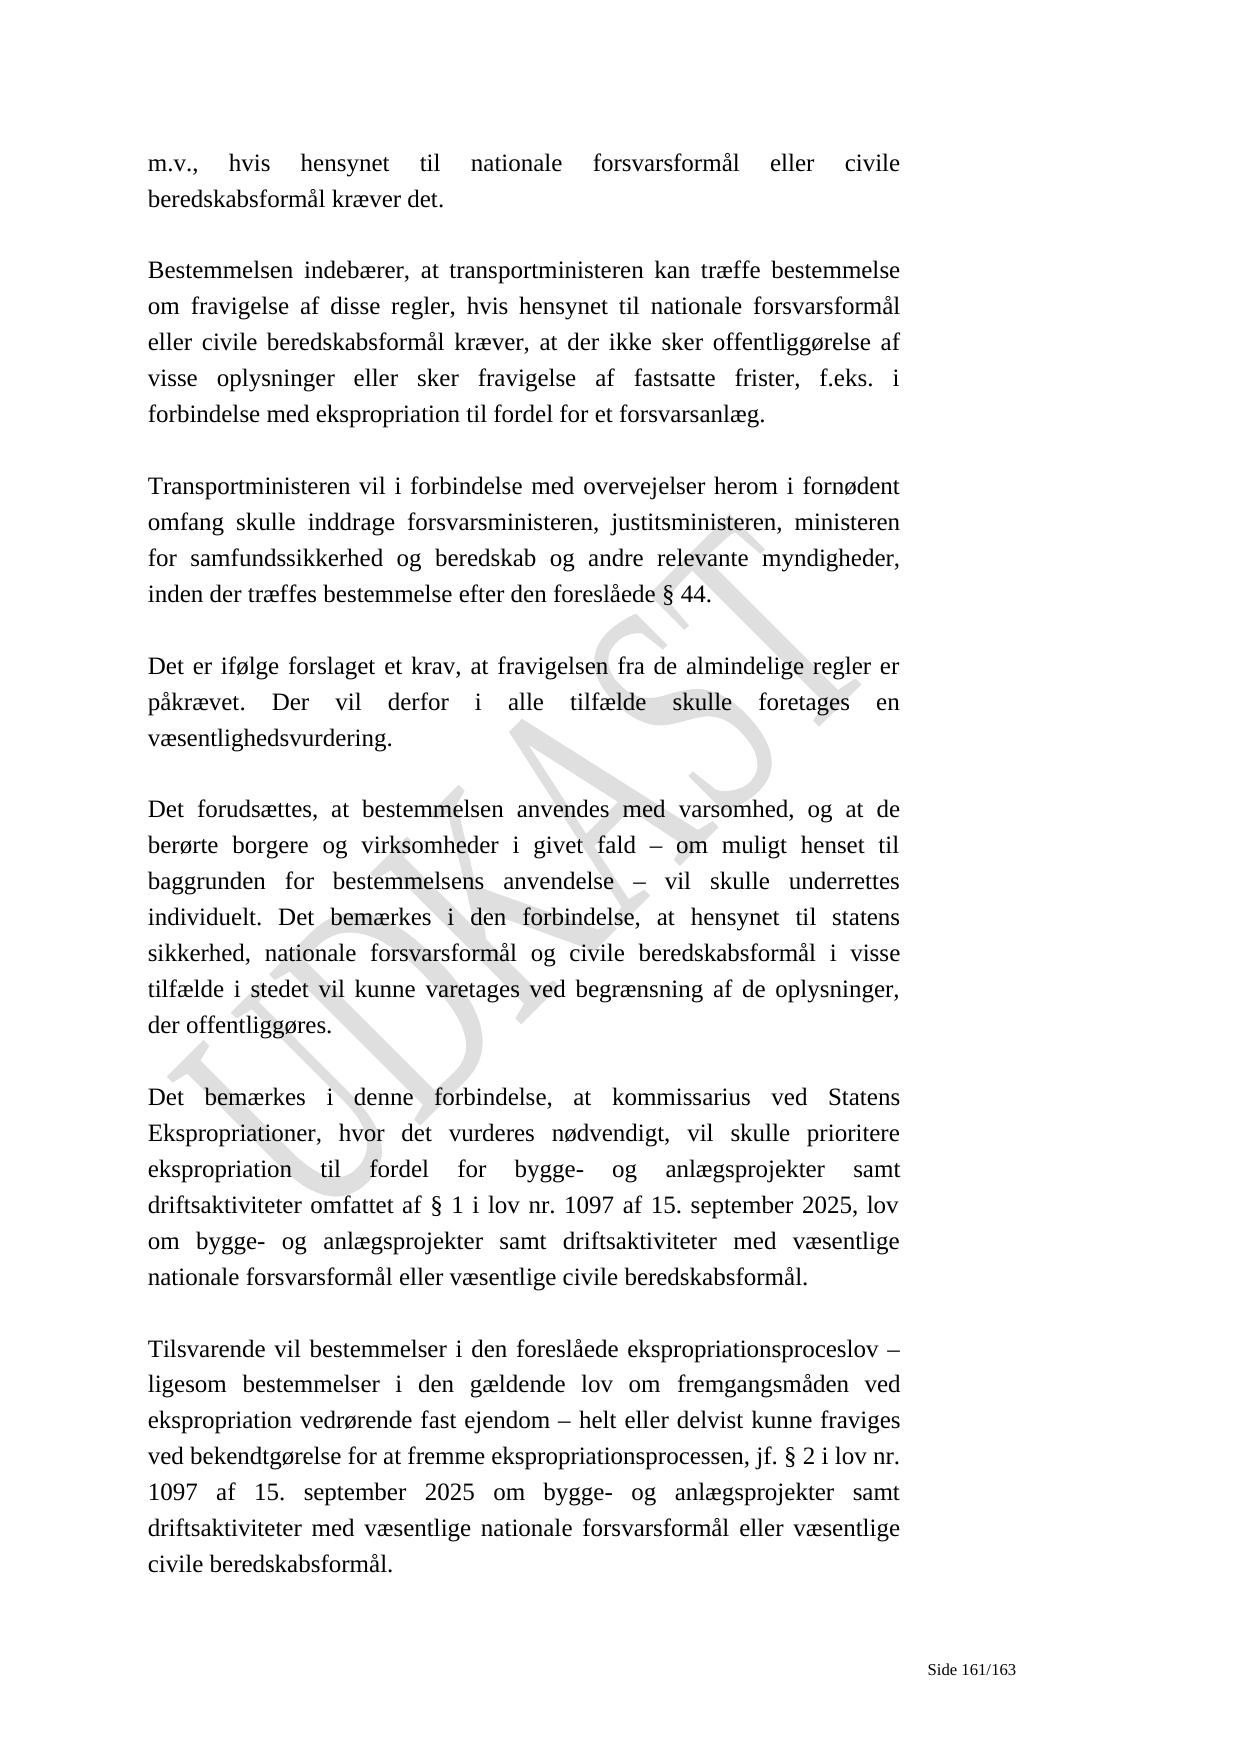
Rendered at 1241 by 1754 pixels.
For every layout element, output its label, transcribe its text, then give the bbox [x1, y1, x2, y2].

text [148, 148, 901, 212]
text Det bemærkes i denne forbindelse, at kommissarius ved Statens Ekspropriationer, hvor det vurderes nødvendigt, vil skulle prioritere ekspropriation til fordel for bygge- og anlægsprojekter samt driftsaktiviteter omfattet af § 1 i lov nr. 1097 af 15. september 2025, lov om bygge- og anlægsprojekter samt driftsaktiviteter med væsentlige nationale forsvarsformål eller væsentlige civile beredskabsformål. [148, 1082, 901, 1291]
text Bestemmelsen indebærer, at transportministeren kan træffe bestemmelse om fravigelse af disse regler, hvis hensynet til nationale forsvarsformål eller civile beredskabsformål kræver, at der ikke sker offentliggørelse af visse oplysninger eller sker fravigelse af fastsatte frister, f.eks. i forbindelse med ekspropriation til fordel for et forsvarsanlæg. [148, 256, 901, 428]
text Det er ifølge forslaget et krav, at fravigelsen fra de almindelige regler er påkrævet. Der vil derfor i alle tilfælde skulle foretages en væsentlighedsvurdering. [148, 651, 901, 751]
text Tilsvarende vil bestemmelser i den foreslåede ekspropriationsproceslov – ligesom bestemmelser i den gældende lov om fremgangsmåden ved ekspropriation vedrørende fast ejendom – helt eller delvist kunne fraviges ved bekendtgørelse for at fremme ekspropriationsprocessen, jf. § 2 i lov nr. 1097 af 15. september 2025 om bygge- og anlægsprojekter samt driftsaktiviteter med væsentlige nationale forsvarsformål eller væsentlige civile beredskabsformål. [148, 1334, 901, 1578]
text Det forudsættes, at bestemmelsen anvendes med varsomhed, og at de berørte borgere og virksomheder i givet fald – om muligt henset til baggrunden for bestemmelsens anvendelse – vil skulle underrettes individuelt. Det bemærkes i den forbindelse, at hensynet til statens sikkerhed, nationale forsvarsformål og civile beredskabsformål i visse tilfælde i stedet vil kunne varetages ved begrænsning af de oplysninger, der offentliggøres. [148, 794, 901, 1039]
text Transportministeren vil i forbindelse med overvejelser herom i fornødent omfang skulle inddrage forsvarsministeren, justitsministeren, ministeren for samfundssikkerhed og beredskab og andre relevante myndigheder, inden der træffes bestemmelse efter den foreslåede § 44. [148, 471, 901, 608]
